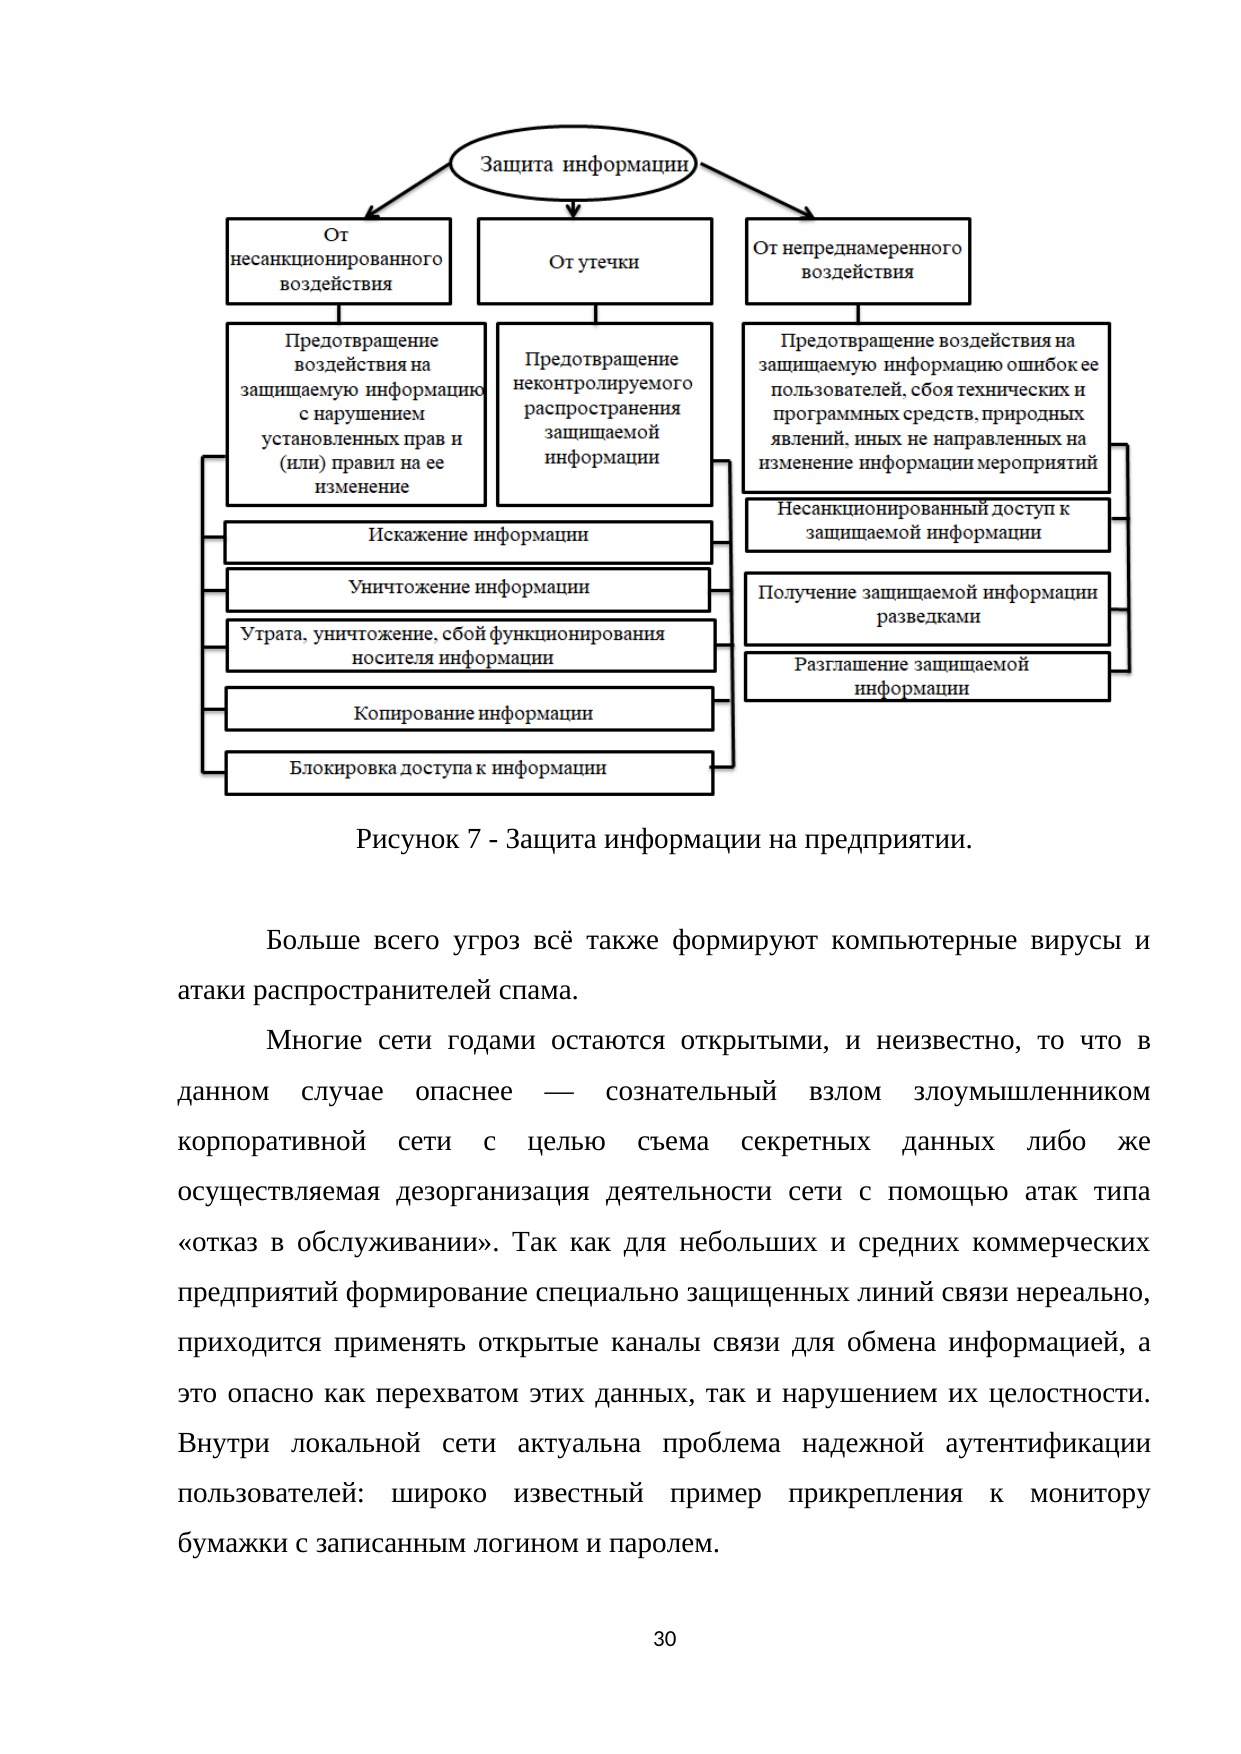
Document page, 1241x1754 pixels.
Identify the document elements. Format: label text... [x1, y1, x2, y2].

picture [193, 118, 1136, 808]
text Рисунок 7 - Защита информации на предприятии. [177, 821, 1152, 855]
text Многие сети годами остаются открытыми, и неизвестно, то что в данном случае опаснее — сознательный взлом злоумышленником корпоративной сети с целью съема секретных данных либо же осуществляемая дезорганизация деятельности сети с помощью атак типа «отказ в обслуживании». Так как для небольших и средних коммерческих предприятий формирование специально защищенных линий связи нереально, приходится применять открытые каналы связи для обмена информацией, а это опасно как перехватом этих данных, так и нарушением их целостности. Внутри локальной сети актуальна проблема надежной аутентификации пользователей: широко известный пример прикрепления к монитору бумажки с записанным логином и паролем. [177, 1022, 1152, 1559]
text Больше всего угроз всё также формируют компьютерные вирусы и атаки распространителей спама. [177, 922, 1152, 1006]
